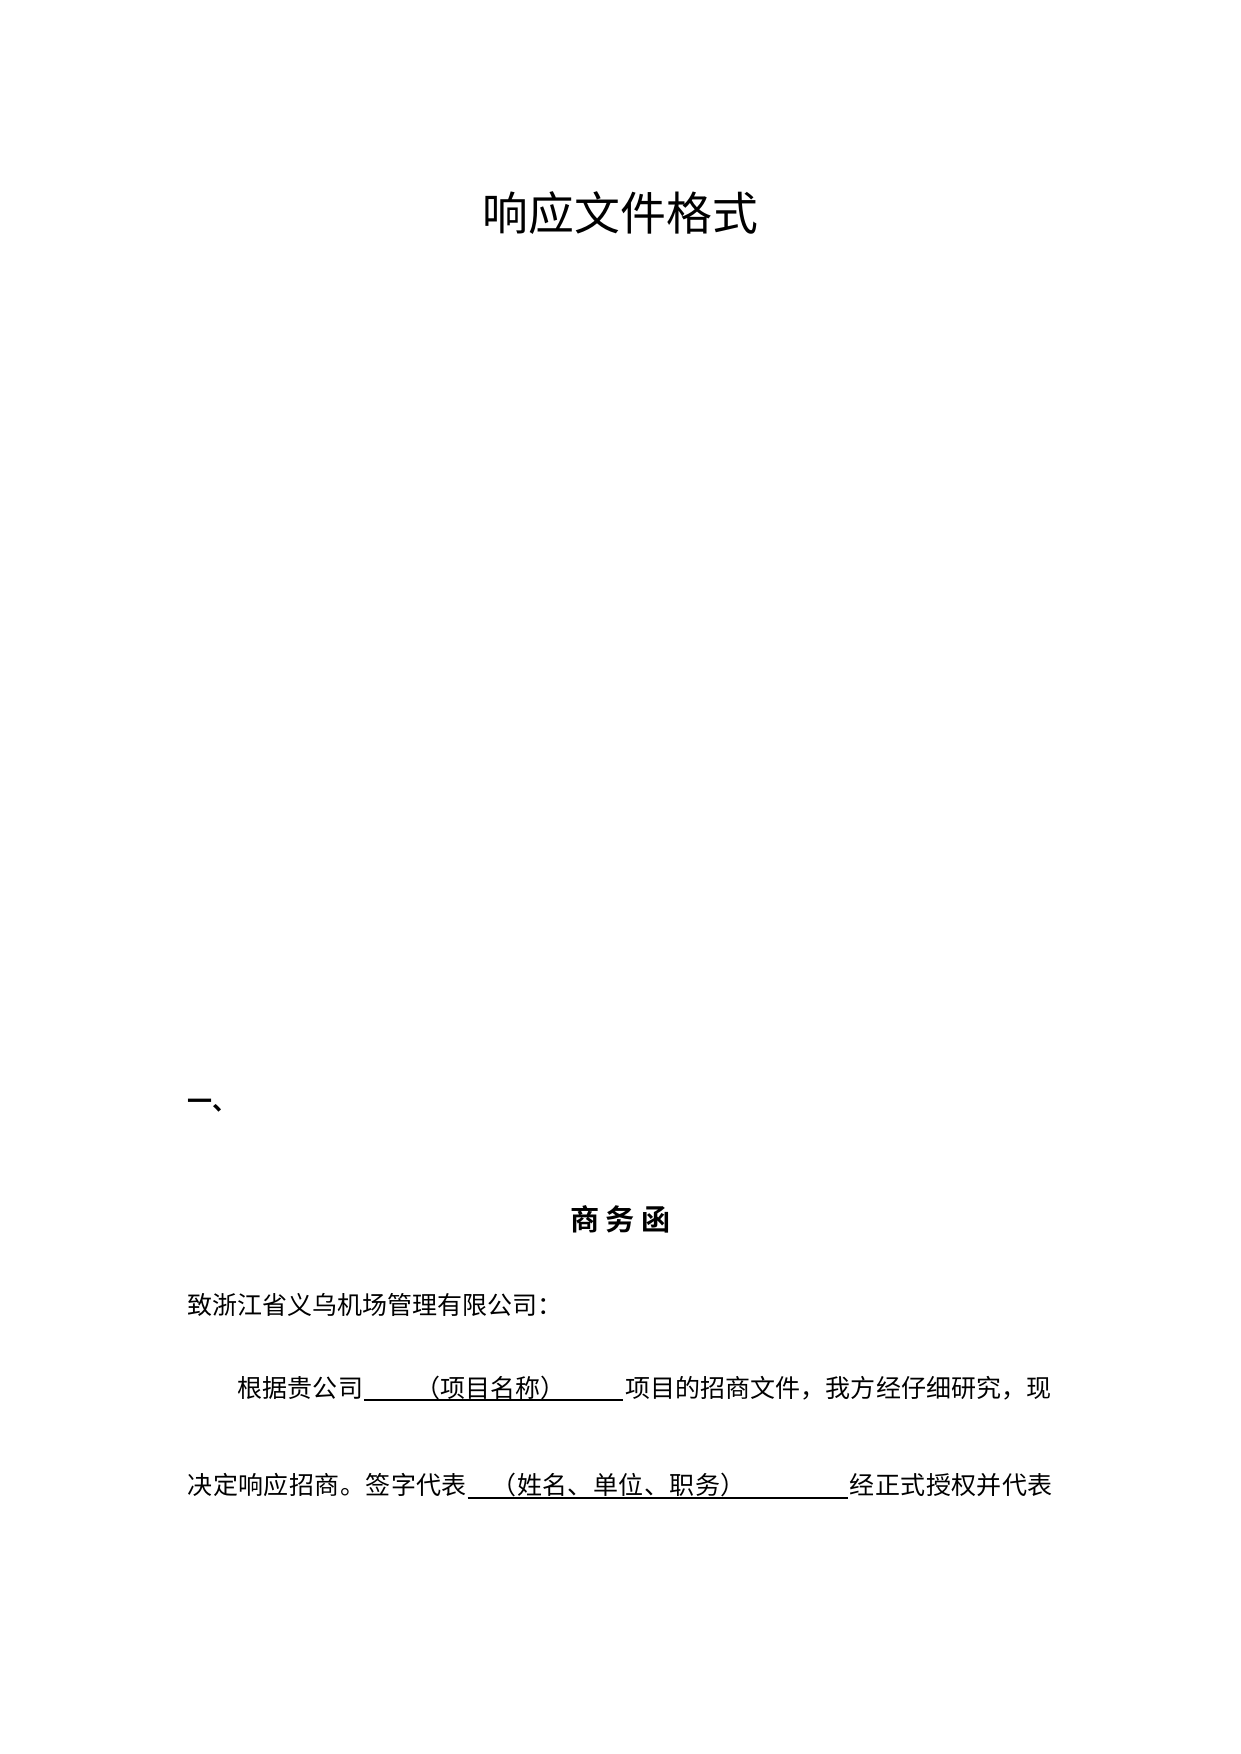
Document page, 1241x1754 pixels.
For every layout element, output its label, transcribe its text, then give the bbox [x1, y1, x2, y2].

text 响应文件格式 [187, 162, 1053, 259]
text 商 务 函 [187, 1185, 1053, 1250]
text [187, 1354, 1053, 1516]
text 致浙江省义乌机场管理有限公司： [187, 1271, 1053, 1336]
text 一、 [187, 1067, 1053, 1132]
